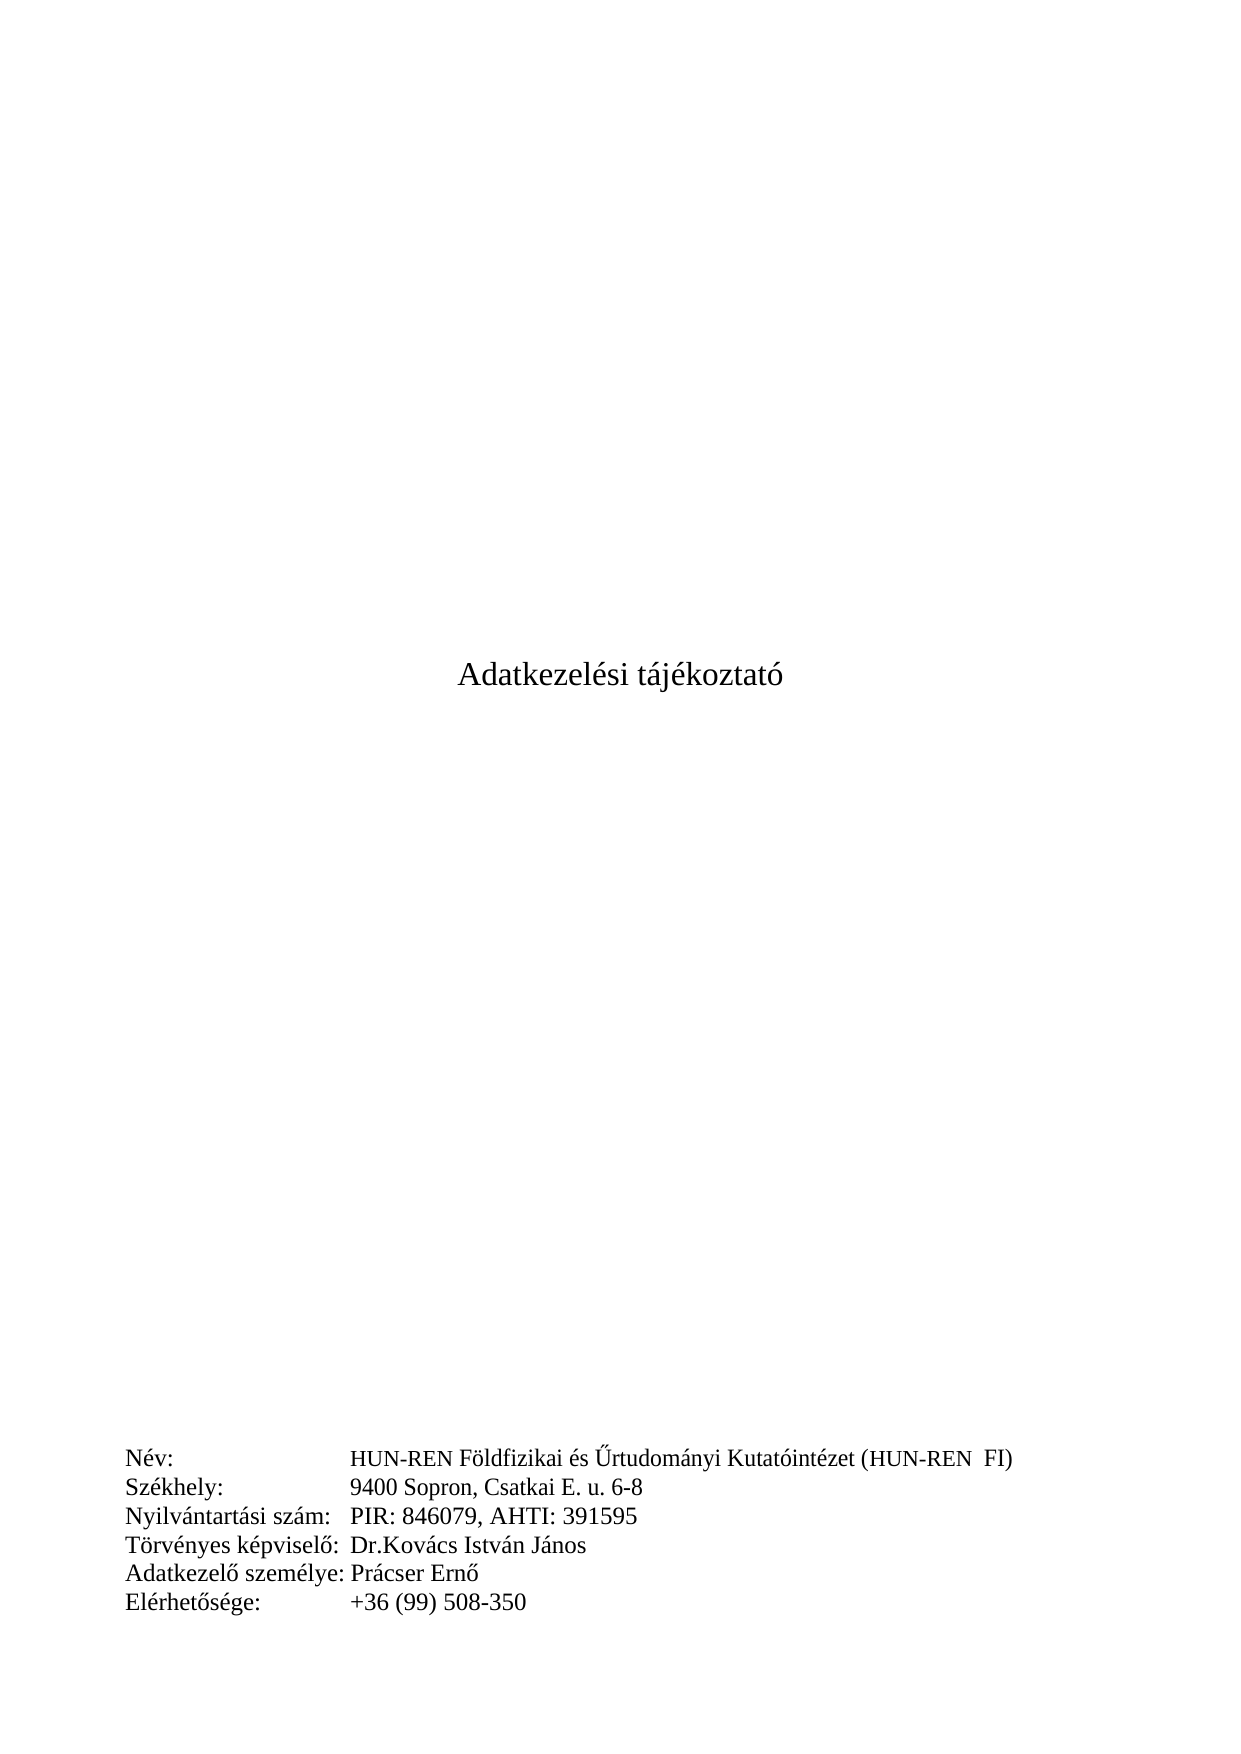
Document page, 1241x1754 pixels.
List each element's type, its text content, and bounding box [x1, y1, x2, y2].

text Székhely: 9400 Sopron, Csatkai E. u. 6-8 [125, 1472, 1115, 1501]
text Adatkezelési tájékoztató [147, 654, 1093, 692]
text Adatkezelő személye: Prácser Ernő [125, 1558, 1115, 1587]
text Név: HUN-REN Földfizikai és Űrtudományi Kutatóintézet (HUN-REN FI) [125, 1443, 1115, 1472]
text Törvényes képviselő: Dr.Kovács István János [125, 1530, 1115, 1558]
text Nyilvántartási szám: PIR: 846079, AHTI: 391595 [125, 1501, 1115, 1530]
text Elérhetősége: +36 (99) 508-350 [125, 1587, 1115, 1616]
